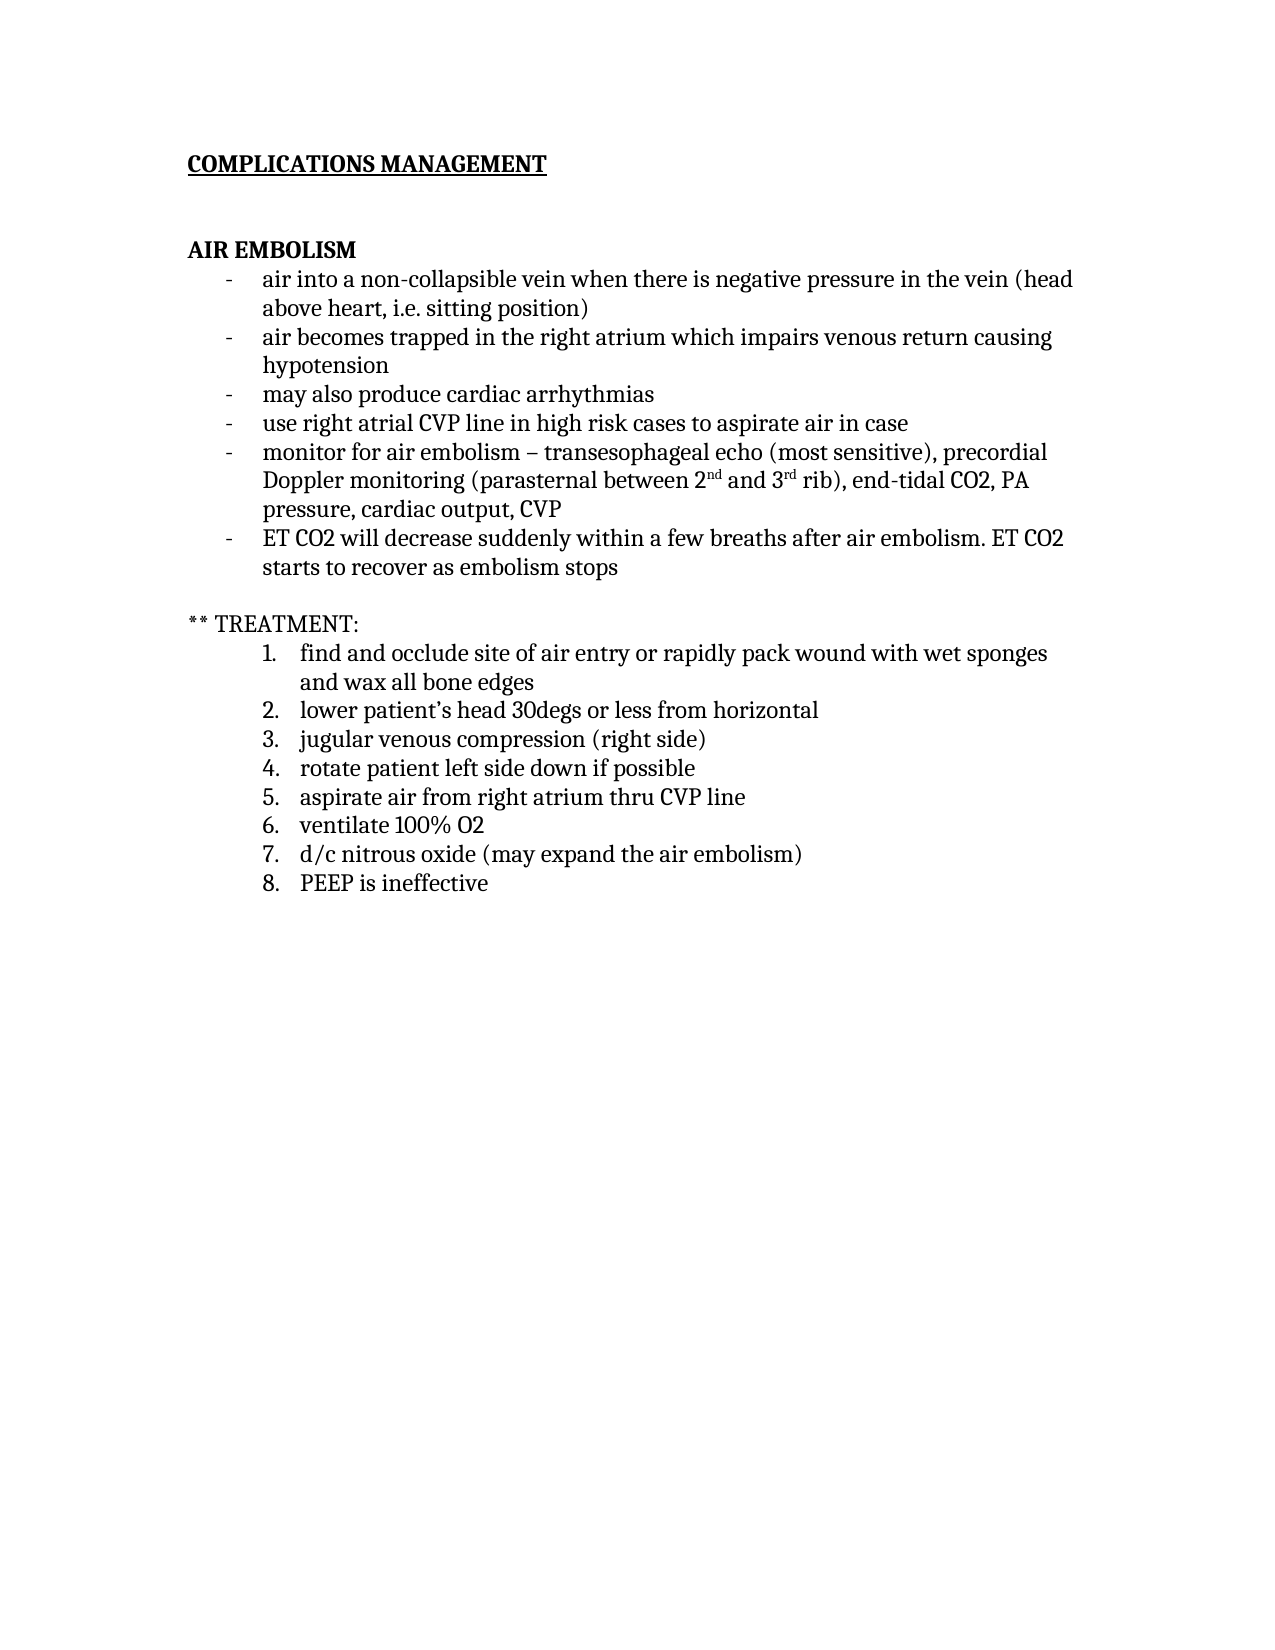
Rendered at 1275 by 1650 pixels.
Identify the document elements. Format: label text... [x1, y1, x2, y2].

list d/c nitrous oxide (may expand the air embolism) [262, 840, 1087, 869]
list air becomes trapped in the right atrium which impairs venous return causing hypotension [225, 322, 1087, 380]
list find and occlude site of air entry or rapidly pack wound with wet sponges and wax all bone edges [262, 639, 1087, 696]
list use right atrial CVP line in high risk cases to aspirate air in case [225, 409, 1087, 437]
text AIR EMBOLISM [187, 236, 1087, 265]
list ET CO2 will decrease suddenly within a few breaths after air embolism. ET CO2 starts to recover as embolism stops [225, 524, 1087, 581]
text ** TREATMENT: [187, 610, 1087, 639]
list ventilate 100% O2 [262, 811, 1087, 840]
list rotate patient left side down if possible [262, 754, 1087, 782]
list aspirate air from right atrium thru CVP line [262, 782, 1087, 811]
list PEEP is ineffective [262, 869, 1087, 897]
list jugular venous compression (right side) [262, 725, 1087, 754]
list monitor for air embolism – transesophageal echo (most sensitive), precordial Doppler monitoring (parasternal between 2nd and 3rd rib), end-tidal CO2, PA pressure, cardiac output, CVP [225, 437, 1087, 524]
list lower patient’s head 30degs or less from horizontal [262, 696, 1087, 725]
list air into a non-collapsible vein when there is negative pressure in the vein (head above heart, i.e. sitting position) [225, 265, 1087, 322]
list may also produce cardiac arrhythmias [225, 380, 1087, 409]
text COMPLICATIONS MANAGEMENT [187, 150, 1087, 179]
